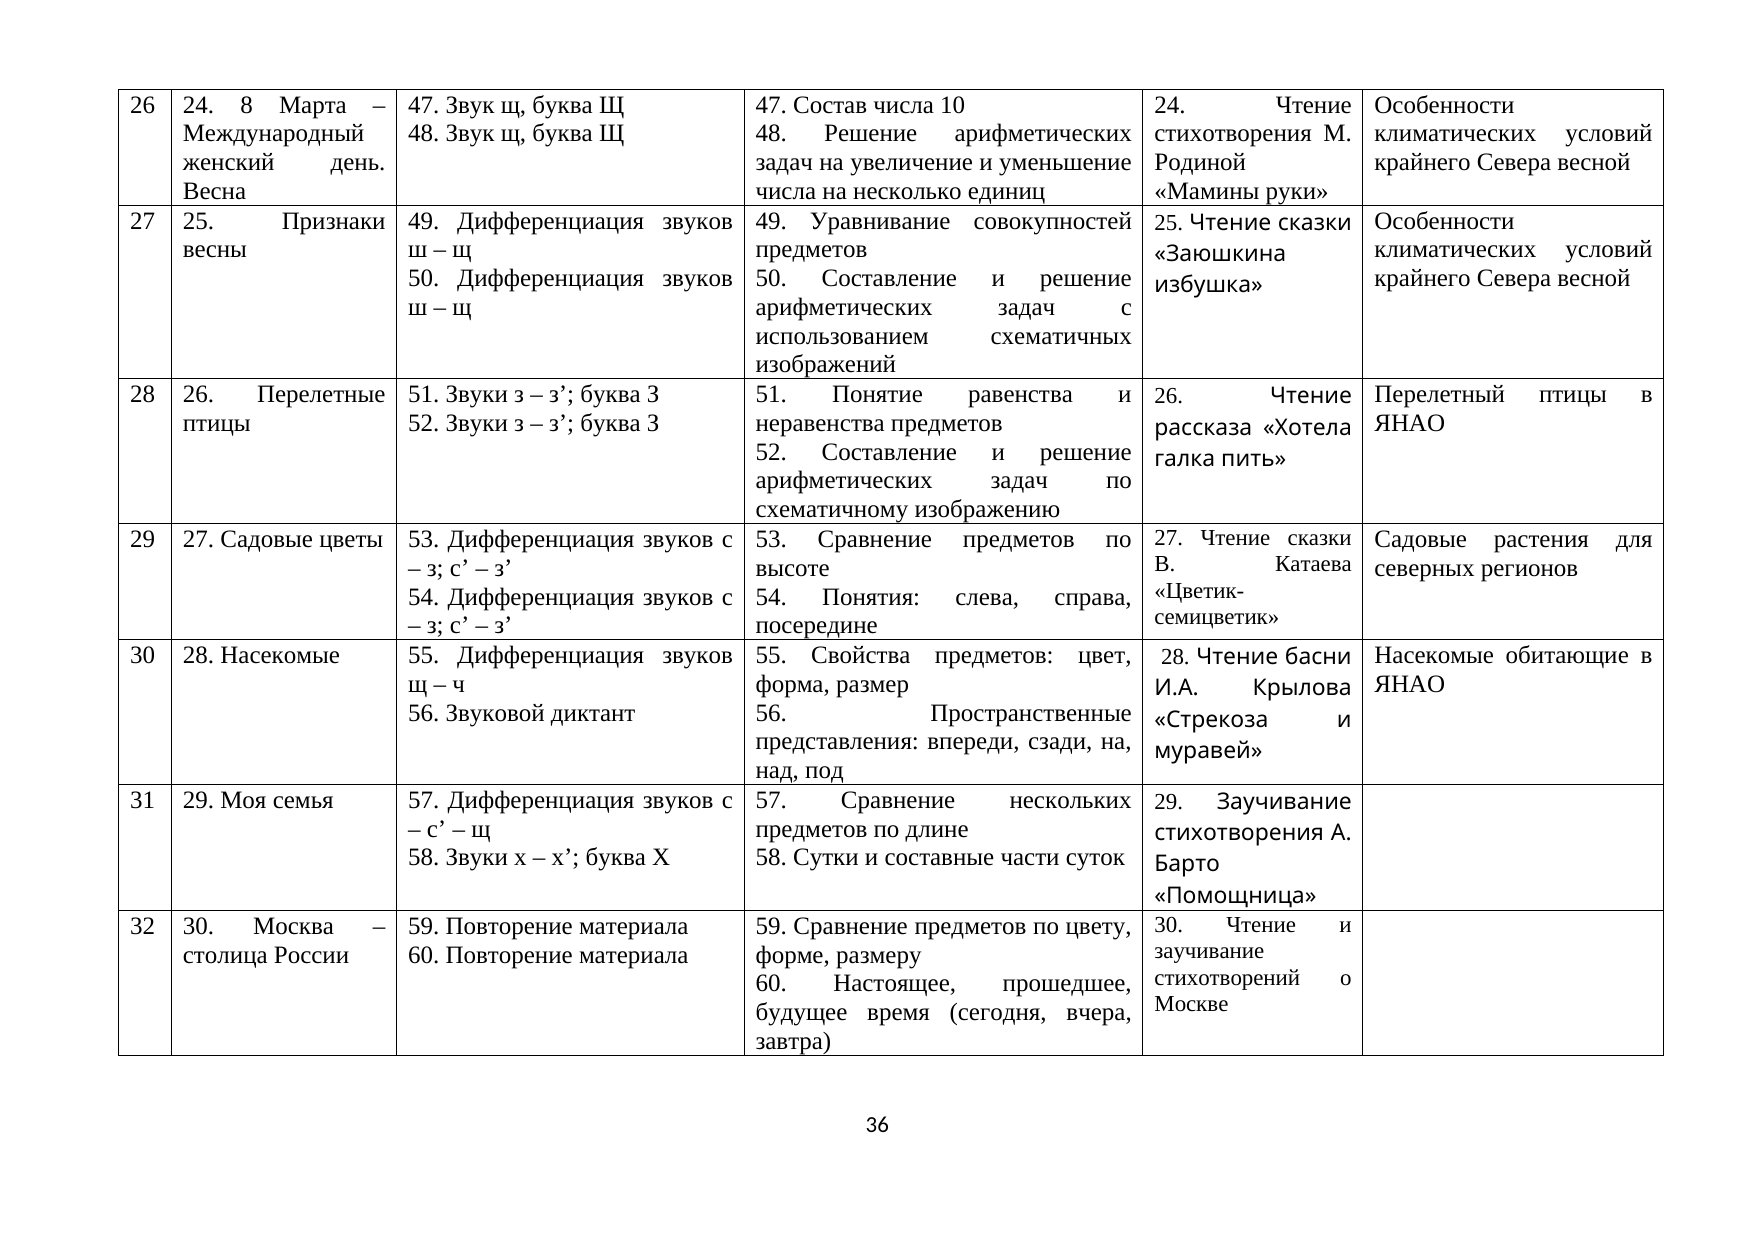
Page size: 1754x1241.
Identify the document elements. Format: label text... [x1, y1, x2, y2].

table_cell 47. Состав числа 10 48. Решение арифметических задач на увеличение и уменьшение числа на несколько единиц [745, 90, 1142, 205]
table_cell 28 [119, 379, 171, 523]
table_cell 31 [119, 785, 171, 910]
table_cell 29. Моя семья [172, 785, 396, 910]
table_cell 28. Насекомые [172, 640, 396, 784]
table_cell 25. Признаки весны [172, 206, 396, 378]
table_cell 30. Москва – столица России [172, 911, 396, 1055]
table_cell [1363, 785, 1663, 910]
table_cell Садовые растения для северных регионов [1363, 524, 1663, 639]
table_cell 26. Чтение рассказа «Хотела галка пить» [1143, 379, 1362, 523]
table_cell 57. Дифференциация звуков с – с’ – щ 58. Звуки х – х’; буква Х [397, 785, 744, 910]
table_cell 30 [119, 640, 171, 784]
table_cell 32 [119, 911, 171, 1055]
table_cell Особенности климатических условий крайнего Севера весной [1363, 206, 1663, 378]
table_cell 51. Понятие равенства и неравенства предметов 52. Составление и решение арифметических задач по схематичному изображению [745, 379, 1142, 523]
table_cell 25. Чтение сказки «Заюшкина избушка» [1143, 206, 1362, 378]
table_cell 59. Повторение материала 60. Повторение материала [397, 911, 744, 1055]
table_cell 26. Перелетные птицы [172, 379, 396, 523]
table_cell 49. Уравнивание совокупностей предметов 50. Составление и решение арифметических задач с использованием схематичных изображений [745, 206, 1142, 378]
table_cell 49. Дифференциация звуков ш – щ 50. Дифференциация звуков ш – щ [397, 206, 744, 378]
table_cell 53. Дифференциация звуков с – з; с’ – з’ 54. Дифференциация звуков с – з; с’ – з’ [397, 524, 744, 639]
table_cell 47. Звук щ, буква Щ 48. Звук щ, буква Щ [397, 90, 744, 205]
table_cell 24. Чтение стихотворения М. Родиной «Мамины руки» [1143, 90, 1362, 205]
table_cell 27. Чтение сказки В. Катаева «Цветик- семицветик» [1143, 524, 1362, 639]
table_cell 26 [119, 90, 171, 205]
table_cell Перелетный птицы в ЯНАО [1363, 379, 1663, 523]
table_cell 51. Звуки з – з’; буква З 52. Звуки з – з’; буква З [397, 379, 744, 523]
table_cell 28. Чтение басни И.А. Крылова «Стрекоза и муравей» [1143, 640, 1362, 784]
table_cell 55. Дифференциация звуков щ – ч 56. Звуковой диктант [397, 640, 744, 784]
table_cell Насекомые обитающие в ЯНАО [1363, 640, 1663, 784]
table_cell 30. Чтение и заучивание стихотворений о Москве [1143, 911, 1362, 1055]
table_cell [1363, 911, 1663, 1055]
table_cell 29. Заучивание стихотворения А. Барто «Помощница» [1143, 785, 1362, 910]
table_cell 55. Свойства предметов: цвет, форма, размер 56. Пространственные представления: впереди, сзади, на, над, под [745, 640, 1142, 784]
table_cell 27. Садовые цветы [172, 524, 396, 639]
table_cell 59. Сравнение предметов по цвету, форме, размеру 60. Настоящее, прошедшее, будущее время (сегодня, вчера, завтра) [745, 911, 1142, 1055]
table_cell 57. Сравнение нескольких предметов по длине 58. Сутки и составные части суток [745, 785, 1142, 910]
table_cell 24. 8 Марта – Международный женский день. Весна [172, 90, 396, 205]
table_cell Особенности климатических условий крайнего Севера весной [1363, 90, 1663, 205]
table_cell 29 [119, 524, 171, 639]
table_cell 27 [119, 206, 171, 378]
table_cell 53. Сравнение предметов по высоте 54. Понятия: слева, справа, посередине [745, 524, 1142, 639]
